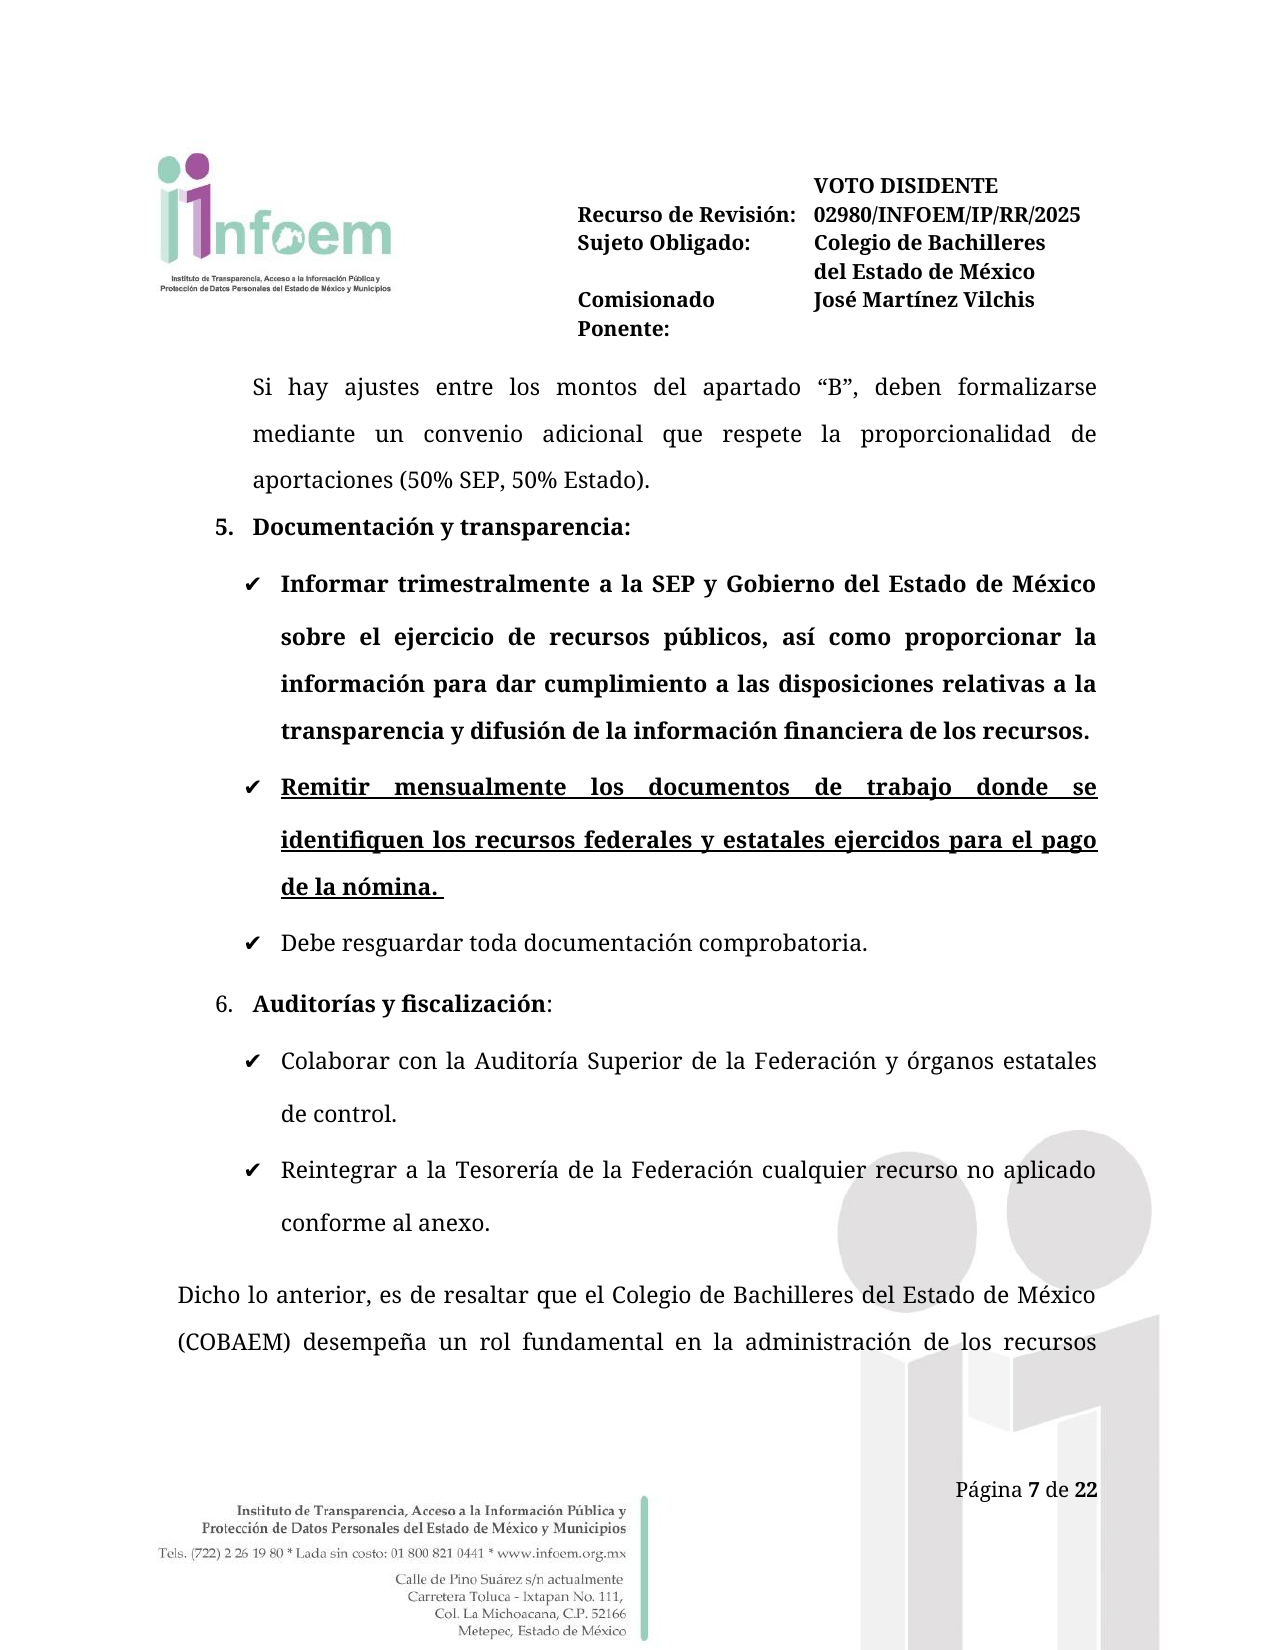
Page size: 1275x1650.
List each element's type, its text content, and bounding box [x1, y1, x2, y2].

picture [42, 93, 1275, 1650]
list Reintegrar a la Tesorería de la Federación cualquier recurso no aplicado conforme al anexo. [243, 1144, 1098, 1238]
list Remitir mensualmente los documentos de trabajo donde se identifiquen los recursos federales y estatales ejercidos para el pago de la nómina. [243, 761, 1098, 902]
list Auditorías y fiscalización: [215, 988, 1098, 1019]
list Documentación y transparencia: [215, 511, 1098, 543]
list Informar trimestralmente a la SEP y Gobierno del Estado de México sobre el ejercicio de recursos públicos, así como proporcionar la información para dar cumplimiento a las disposiciones relativas a la transparencia y difusión de la información financiera de los recursos. [243, 558, 1098, 746]
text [177, 1279, 1098, 1357]
list Debe resguardar toda documentación comprobatoria. [243, 918, 1098, 965]
list Colaborar con la Auditoría Superior de la Federación y órganos estatales de control. [243, 1035, 1098, 1129]
text Si hay ajustes entre los montos del apartado “B”, deben formalizarse mediante un convenio adicional que respete la proporcionalidad de aportaciones (50% SEP, 50% Estado). [252, 371, 1098, 496]
